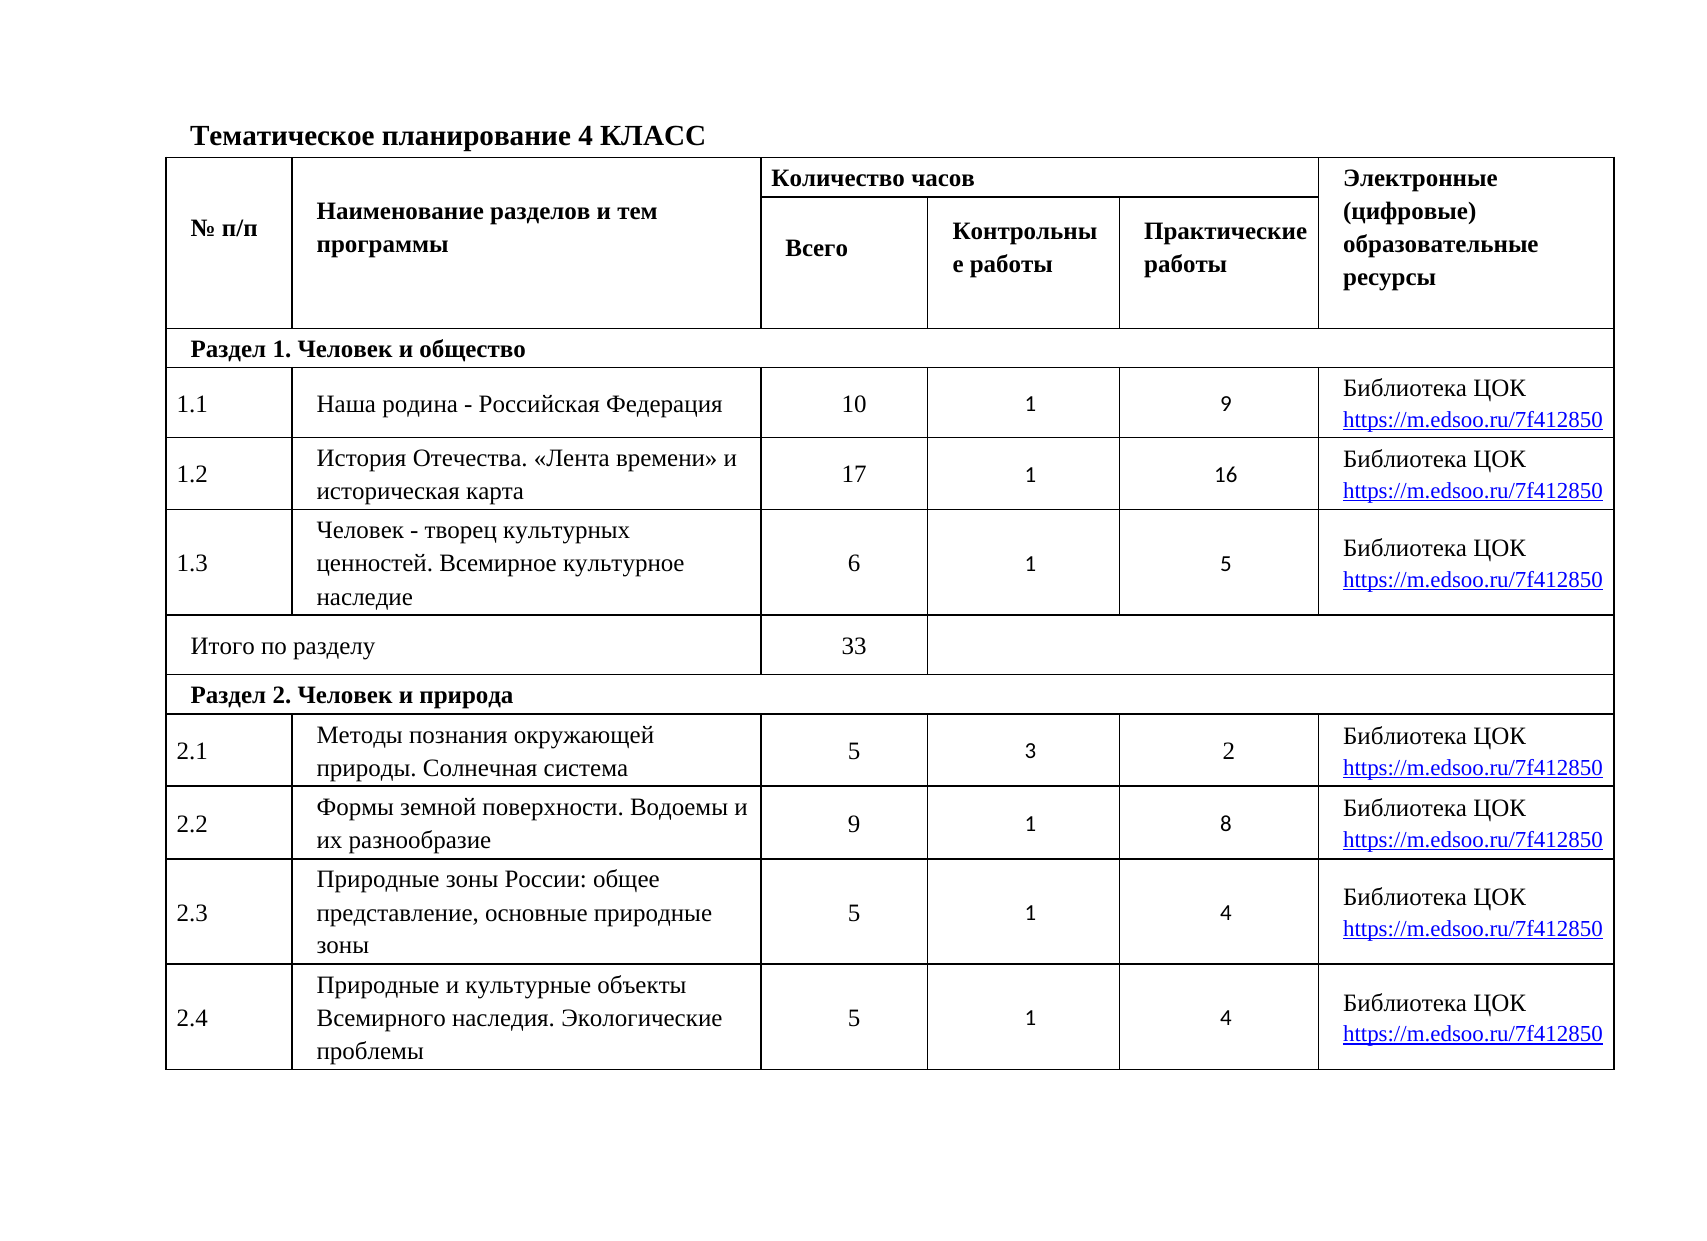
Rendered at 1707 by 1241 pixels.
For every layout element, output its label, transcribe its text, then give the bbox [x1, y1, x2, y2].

table_cell Библиотека ЦОК https://m.edsoo.ru/7f412850 [1319, 438, 1613, 509]
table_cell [1319, 965, 1613, 1069]
table_cell Формы земной поверхности. Водоемы и их разнообразие [293, 787, 760, 858]
table_cell 5 [762, 860, 927, 963]
table_cell 4 [1120, 965, 1318, 1069]
table_cell 4 [1120, 860, 1318, 963]
table_cell 2.4 [167, 965, 291, 1069]
table_cell Библиотека ЦОК https://m.edsoo.ru/7f412850 [1319, 715, 1613, 785]
table_cell 1 [928, 860, 1119, 963]
table_cell 16 [1120, 438, 1318, 509]
table_header Наименование разделов и тем программы [293, 158, 760, 327]
table_cell 1 [928, 368, 1119, 436]
table_cell Библиотека ЦОК https://m.edsoo.ru/7f412850 [1319, 787, 1613, 858]
table_cell 2.2 [167, 787, 291, 858]
table_cell 17 [762, 438, 927, 509]
table_cell Природные и культурные объекты Всемирного наследия. Экологические проблемы [293, 965, 760, 1069]
table_cell Итого по разделу [167, 616, 760, 674]
table_cell Раздел 2. Человек и природа [167, 675, 1613, 713]
table_cell Контрольные работы [928, 198, 1119, 327]
table_cell 2 [1120, 715, 1318, 785]
table_cell Раздел 1. Человек и общество [167, 329, 1613, 367]
table_cell Библиотека ЦОК https://m.edsoo.ru/7f412850 [1319, 510, 1613, 614]
table_cell 10 [762, 368, 927, 436]
table_cell 1 [928, 510, 1119, 614]
table_cell Всего [762, 198, 927, 327]
table_cell [928, 616, 1613, 674]
table_cell Человек - творец культурных ценностей. Всемирное культурное наследие [293, 510, 760, 614]
table_cell 3 [928, 715, 1119, 785]
table_cell 1.3 [167, 510, 291, 614]
table_cell 9 [1120, 368, 1318, 436]
text Тематическое планирование 4 КЛАСС [190, 118, 1618, 152]
table_cell Библиотека ЦОК https://m.edsoo.ru/7f412850 [1319, 368, 1613, 436]
table_cell 5 [762, 965, 927, 1069]
table_cell 9 [762, 787, 927, 858]
table_cell 2.1 [167, 715, 291, 785]
table_cell Природные зоны России: общее представление, основные природные зоны [293, 860, 760, 963]
table_cell 5 [762, 715, 927, 785]
table_cell История Отечества. «Лента времени» и историческая карта [293, 438, 760, 509]
table_cell 1.2 [167, 438, 291, 509]
table_cell 33 [762, 616, 927, 674]
table_cell 1 [928, 787, 1119, 858]
table_cell 5 [1120, 510, 1318, 614]
table_header Электронные (цифровые) образовательные ресурсы [1319, 158, 1613, 327]
table_cell Практические работы [1120, 198, 1318, 327]
table_cell Наша родина - Российская Федерация [293, 368, 760, 436]
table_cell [1319, 860, 1613, 963]
table_cell 1 [928, 965, 1119, 1069]
table_cell Методы познания окружающей природы. Солнечная система [293, 715, 760, 785]
table_cell 1 [928, 438, 1119, 509]
table_header Количество часов [762, 158, 1318, 196]
table_header № п/п [167, 158, 291, 327]
table_cell 1.1 [167, 368, 291, 436]
table_cell 2.3 [167, 860, 291, 963]
table_cell 6 [762, 510, 927, 614]
table_cell 8 [1120, 787, 1318, 858]
